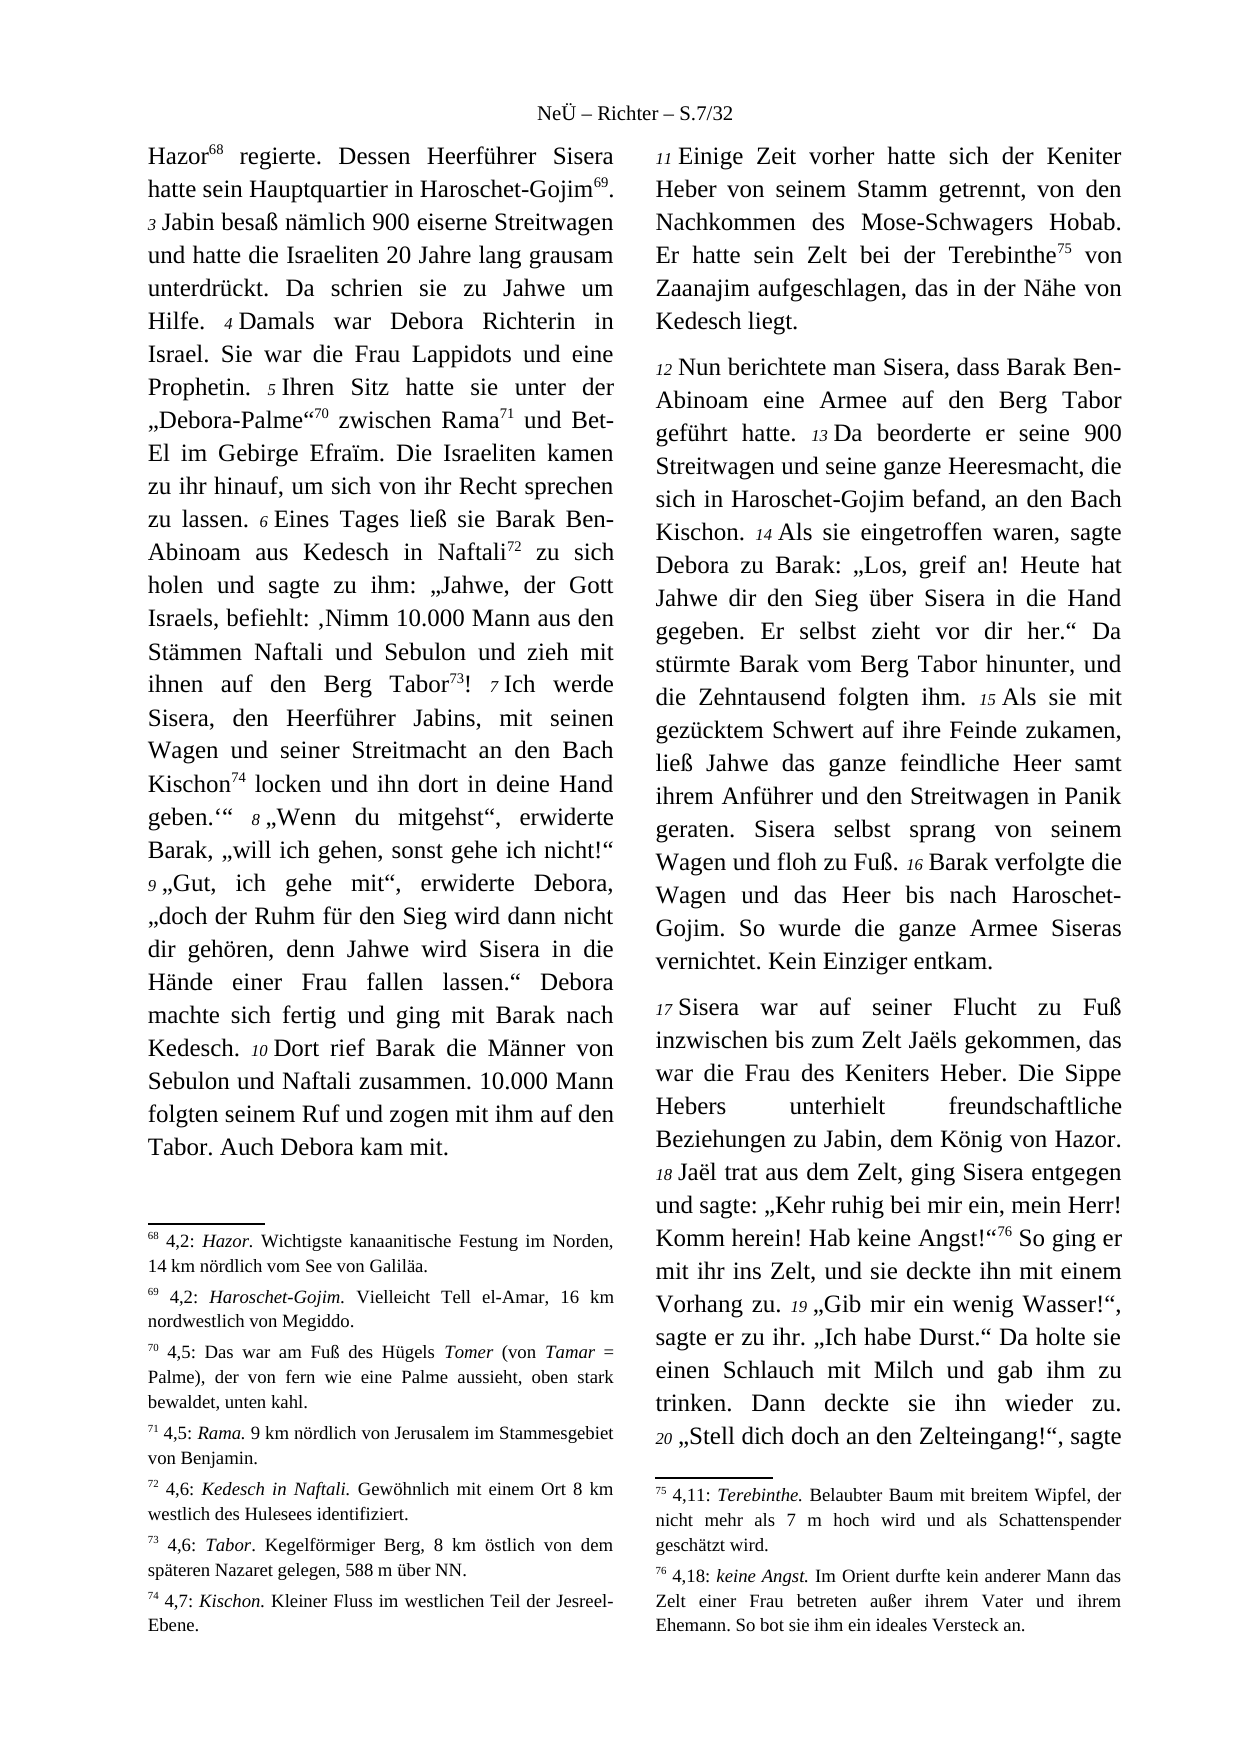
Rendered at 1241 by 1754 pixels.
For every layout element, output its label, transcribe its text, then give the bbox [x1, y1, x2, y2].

text 11 Einige Zeit vorher hatte sich der Keniter Heber von seinem Stamm getrennt, von den Nachkommen des Mose-Schwagers Hobab. Er hatte sein Zelt bei der Terebinthe von Zaanajim aufgeschlagen, das in der Nähe von Kedesch liegt. [655, 141, 1122, 335]
text 12 Nun berichtete man Sisera, dass Barak Ben-Abinoam eine Armee auf den Berg Tabor geführt hatte. 13 Da beorderte er seine 900 Streitwagen und seine ganze Heeresmacht, die sich in Haroschet-Gojim befand, an den Bach Kischon. 14 Als sie eingetroffen waren, sagte Debora zu Barak: „Los, greif an! Heute hat Jahwe dir den Sieg über Sisera in die Hand gegeben. Er selbst zieht vor dir her.“ Da stürmte Barak vom Berg Tabor hinunter, und die Zehntausend folgten ihm. 15 Als sie mit gezücktem Schwert auf ihre Feinde zukamen, ließ Jahwe das ganze feindliche Heer samt ihrem Anführer und den Streitwagen in Panik geraten. Sisera selbst sprang von seinem Wagen und floh zu Fuß. 16 Barak verfolgte die Wagen und das Heer bis nach Haroschet-Gojim. So wurde die ganze Armee Siseras vernichtet. Kein Einziger entkam. [655, 352, 1122, 975]
